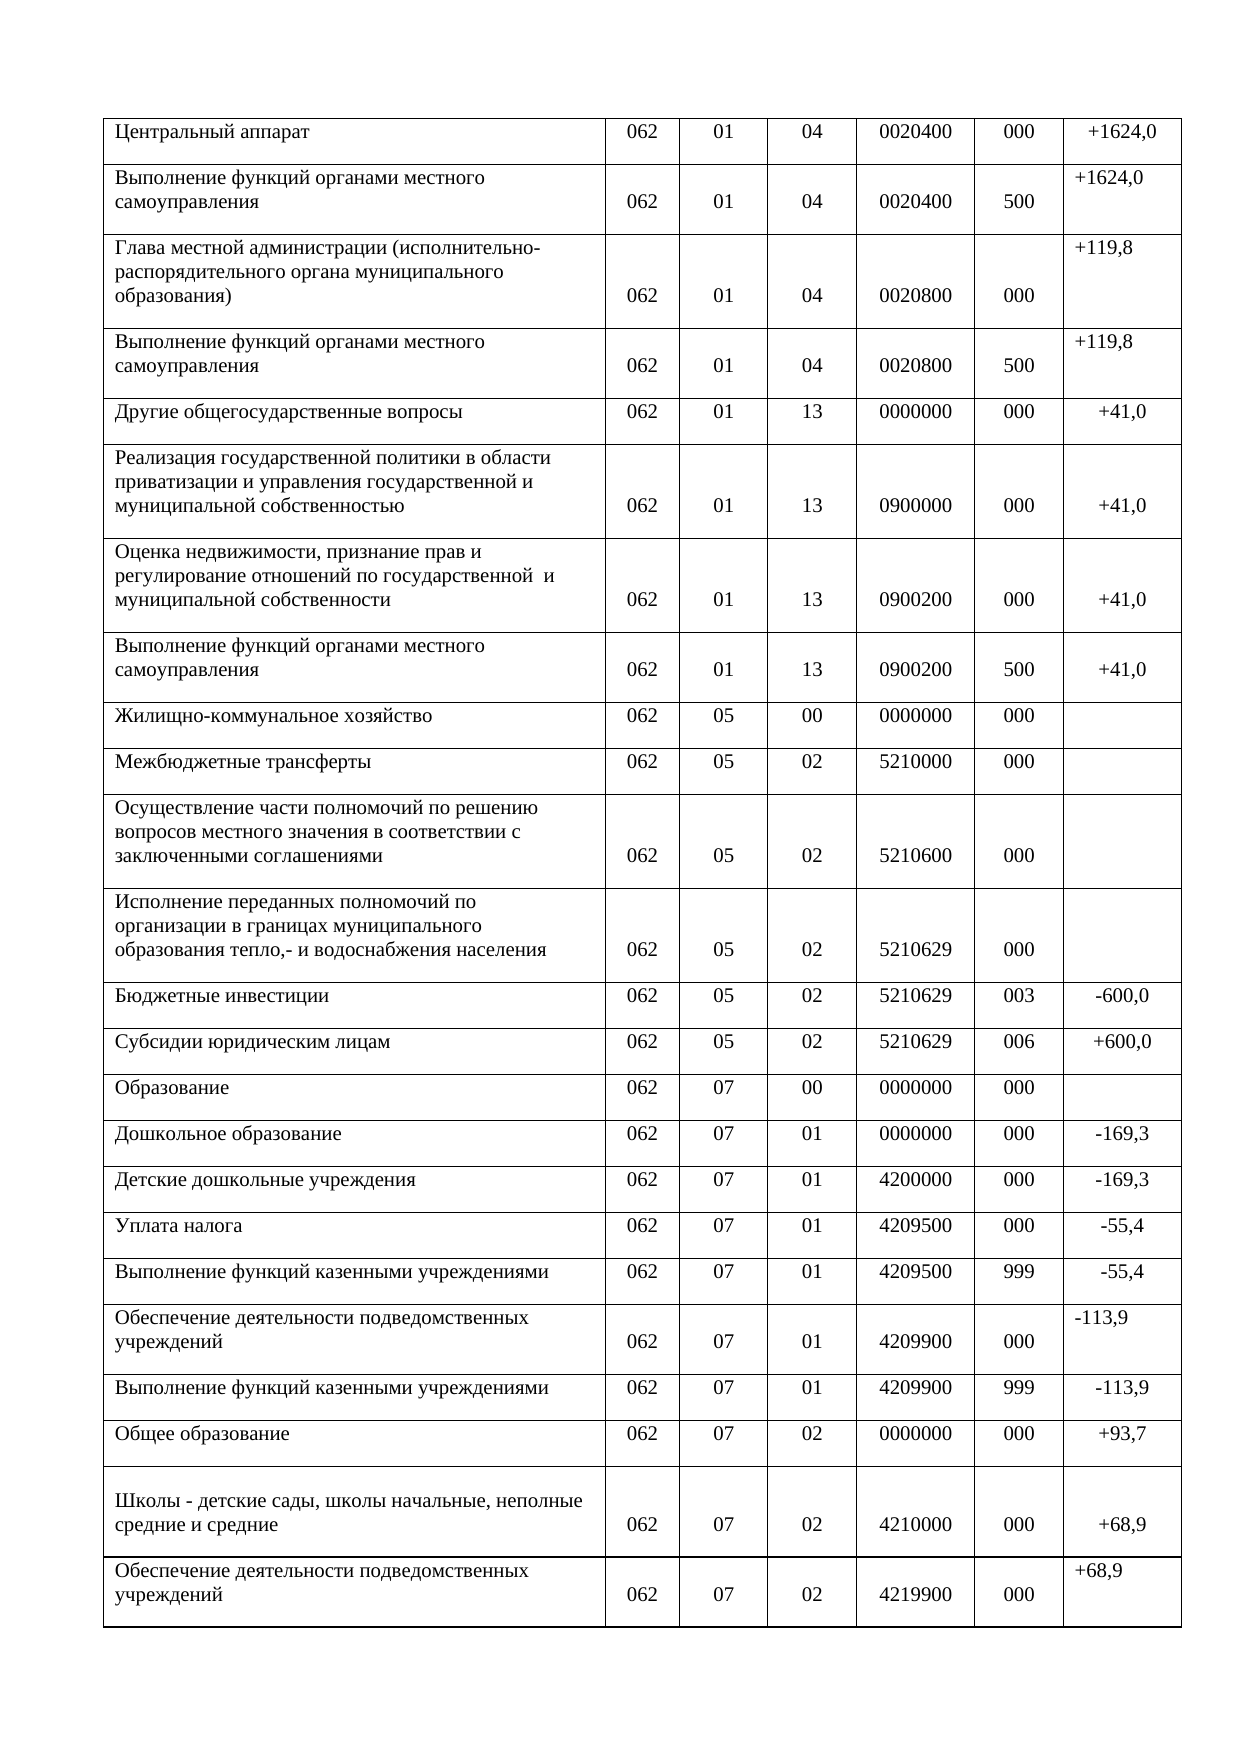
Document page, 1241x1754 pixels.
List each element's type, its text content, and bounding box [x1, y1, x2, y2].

table_cell +119,8 [1064, 235, 1181, 328]
table_cell 13 [768, 539, 856, 632]
table_cell 01 [768, 1259, 856, 1304]
table_cell 500 [975, 633, 1063, 702]
table_cell 02 [768, 1421, 856, 1466]
table_cell 01 [768, 1121, 856, 1166]
table_cell 000 [975, 749, 1063, 794]
table_cell 02 [768, 1029, 856, 1074]
table_cell 01 [680, 539, 767, 632]
table_cell 00 [768, 1075, 856, 1120]
table_cell 13 [768, 399, 856, 444]
table_cell [1064, 795, 1181, 888]
table_cell 062 [606, 539, 679, 632]
table_cell +1624,0 [1064, 119, 1181, 164]
table_cell +41,0 [1064, 633, 1181, 702]
table_cell Образование [104, 1075, 605, 1120]
table_cell 000 [975, 795, 1063, 888]
table_cell 00 [768, 703, 856, 748]
table_cell 04 [768, 329, 856, 398]
table_cell 01 [680, 119, 767, 164]
table_cell 062 [606, 1467, 679, 1556]
table_cell Дошкольное образование [104, 1121, 605, 1166]
table_cell 062 [606, 703, 679, 748]
table_cell 500 [975, 165, 1063, 234]
table_cell 01 [768, 1305, 856, 1374]
table_cell 05 [680, 703, 767, 748]
table_cell Детские дошкольные учреждения [104, 1167, 605, 1212]
table_cell 0900000 [857, 445, 974, 538]
table_cell Субсидии юридическим лицам [104, 1029, 605, 1074]
table_cell 07 [680, 1558, 767, 1626]
table_cell +68,9 [1064, 1467, 1181, 1556]
table_cell Выполнение функций казенными учреждениями [104, 1259, 605, 1304]
table_cell 04 [768, 165, 856, 234]
table_cell 5210629 [857, 1029, 974, 1074]
table_cell 5210629 [857, 889, 974, 982]
table_cell 13 [768, 633, 856, 702]
table_cell 0020800 [857, 329, 974, 398]
table_cell Обеспечение деятельности подведомственных учреждений [104, 1305, 605, 1374]
table_cell 04 [768, 235, 856, 328]
table_cell 4209500 [857, 1259, 974, 1304]
table_cell 01 [768, 1213, 856, 1258]
table_cell 0000000 [857, 1421, 974, 1466]
table_cell 07 [680, 1121, 767, 1166]
table_cell 062 [606, 119, 679, 164]
table_cell [1064, 889, 1181, 982]
table_cell 0000000 [857, 1075, 974, 1120]
table_cell 062 [606, 1305, 679, 1374]
table_cell 02 [768, 1467, 856, 1556]
table_cell 01 [680, 633, 767, 702]
table_cell 02 [768, 749, 856, 794]
table_cell 000 [975, 1467, 1063, 1556]
table_cell -113,9 [1064, 1375, 1181, 1420]
table_cell Глава местной администрации (исполнительно-распорядительного органа муниципального образования) [104, 235, 605, 328]
table_cell 0000000 [857, 703, 974, 748]
table_cell 01 [680, 329, 767, 398]
table_cell 0000000 [857, 399, 974, 444]
table_cell Другие общегосударственные вопросы [104, 399, 605, 444]
table_cell 4219900 [857, 1558, 974, 1626]
table_cell 07 [680, 1213, 767, 1258]
table_cell 062 [606, 749, 679, 794]
table_cell -169,3 [1064, 1121, 1181, 1166]
table_cell Общее образование [104, 1421, 605, 1466]
table_cell 5210600 [857, 795, 974, 888]
table_cell Выполнение функций органами местного самоуправления [104, 329, 605, 398]
table_cell Выполнение функций органами местного самоуправления [104, 165, 605, 234]
table_cell Межбюджетные трансферты [104, 749, 605, 794]
table_cell Уплата налога [104, 1213, 605, 1258]
table_cell 000 [975, 445, 1063, 538]
table_cell 01 [680, 235, 767, 328]
table_cell 000 [975, 399, 1063, 444]
table_cell Исполнение переданных полномочий по организации в границах муниципального образования тепло,- и водоснабжения населения [104, 889, 605, 982]
table_cell 000 [975, 1121, 1063, 1166]
table_cell 000 [975, 1305, 1063, 1374]
table_cell 062 [606, 1075, 679, 1120]
table_cell 02 [768, 1558, 856, 1626]
table_cell Школы - детские сады, школы начальные, неполные средние и средние [104, 1467, 605, 1556]
table_cell 4209900 [857, 1375, 974, 1420]
table_cell 062 [606, 1558, 679, 1626]
table_cell 05 [680, 795, 767, 888]
table_cell 07 [680, 1375, 767, 1420]
table_cell 062 [606, 1375, 679, 1420]
table_cell +93,7 [1064, 1421, 1181, 1466]
table_cell 02 [768, 795, 856, 888]
table_cell 0000000 [857, 1121, 974, 1166]
table_cell 999 [975, 1259, 1063, 1304]
table_cell 062 [606, 1421, 679, 1466]
table_cell 01 [768, 1167, 856, 1212]
table_cell 000 [975, 119, 1063, 164]
table_cell 000 [975, 539, 1063, 632]
table_cell 062 [606, 445, 679, 538]
table_cell Жилищно-коммунальное хозяйство [104, 703, 605, 748]
table_cell Осуществление части полномочий по решению вопросов местного значения в соответствии с заключенными соглашениями [104, 795, 605, 888]
table_cell +1624,0 [1064, 165, 1181, 234]
table_cell 07 [680, 1421, 767, 1466]
table_cell -55,4 [1064, 1259, 1181, 1304]
table_cell -113,9 [1064, 1305, 1181, 1374]
table_cell 062 [606, 165, 679, 234]
table_cell 04 [768, 119, 856, 164]
table_cell 01 [680, 165, 767, 234]
table_cell 003 [975, 983, 1063, 1028]
table_cell Выполнение функций органами местного самоуправления [104, 633, 605, 702]
table_cell -600,0 [1064, 983, 1181, 1028]
table_cell 000 [975, 1167, 1063, 1212]
table_cell 000 [975, 1213, 1063, 1258]
table_cell 000 [975, 1558, 1063, 1626]
table_cell [1064, 749, 1181, 794]
table_cell 02 [768, 983, 856, 1028]
table_cell 5210629 [857, 983, 974, 1028]
table_cell 000 [975, 889, 1063, 982]
table_cell 000 [975, 235, 1063, 328]
table_cell 07 [680, 1305, 767, 1374]
table_cell 999 [975, 1375, 1063, 1420]
table_cell 05 [680, 1029, 767, 1074]
table_cell Оценка недвижимости, признание прав и регулирование отношений по государственной и муниципальной собственности [104, 539, 605, 632]
table_cell 05 [680, 983, 767, 1028]
table_cell 0020800 [857, 235, 974, 328]
table_cell 07 [680, 1075, 767, 1120]
table_cell 062 [606, 1167, 679, 1212]
table_cell 062 [606, 235, 679, 328]
table_cell Бюджетные инвестиции [104, 983, 605, 1028]
table_cell 4200000 [857, 1167, 974, 1212]
table_cell Реализация государственной политики в области приватизации и управления государственной и муниципальной собственностью [104, 445, 605, 538]
table_cell 13 [768, 445, 856, 538]
table_cell 000 [975, 1075, 1063, 1120]
table_cell 0020400 [857, 119, 974, 164]
table_cell 4210000 [857, 1467, 974, 1556]
table_cell 062 [606, 1259, 679, 1304]
table_cell 07 [680, 1259, 767, 1304]
table_cell 006 [975, 1029, 1063, 1074]
table_cell 01 [680, 399, 767, 444]
table_cell 02 [768, 889, 856, 982]
table_cell -169,3 [1064, 1167, 1181, 1212]
table_cell 07 [680, 1167, 767, 1212]
table_cell 000 [975, 703, 1063, 748]
table_cell 000 [975, 1421, 1063, 1466]
table_cell 0020400 [857, 165, 974, 234]
table_cell +68,9 [1064, 1558, 1181, 1626]
table_cell 05 [680, 889, 767, 982]
table_cell 062 [606, 1121, 679, 1166]
table_cell 062 [606, 889, 679, 982]
table_cell 5210000 [857, 749, 974, 794]
table_cell 062 [606, 633, 679, 702]
table_cell Центральный аппарат [104, 119, 605, 164]
table_cell 0900200 [857, 539, 974, 632]
table_cell 062 [606, 795, 679, 888]
table_cell +41,0 [1064, 539, 1181, 632]
table_cell 01 [680, 445, 767, 538]
table_cell 062 [606, 1029, 679, 1074]
table_cell +119,8 [1064, 329, 1181, 398]
table_cell 4209500 [857, 1213, 974, 1258]
table_cell [1064, 703, 1181, 748]
table_cell Обеспечение деятельности подведомственных учреждений [104, 1558, 605, 1626]
table_cell 05 [680, 749, 767, 794]
table_cell 062 [606, 1213, 679, 1258]
table_cell +600,0 [1064, 1029, 1181, 1074]
table_cell [1064, 1075, 1181, 1120]
table_cell 062 [606, 329, 679, 398]
table_cell 062 [606, 399, 679, 444]
table_cell 0900200 [857, 633, 974, 702]
table_cell -55,4 [1064, 1213, 1181, 1258]
table_cell 500 [975, 329, 1063, 398]
table_cell 07 [680, 1467, 767, 1556]
table_cell 4209900 [857, 1305, 974, 1374]
table_cell +41,0 [1064, 399, 1181, 444]
table_cell 01 [768, 1375, 856, 1420]
table_cell +41,0 [1064, 445, 1181, 538]
table_cell 062 [606, 983, 679, 1028]
table_cell Выполнение функций казенными учреждениями [104, 1375, 605, 1420]
